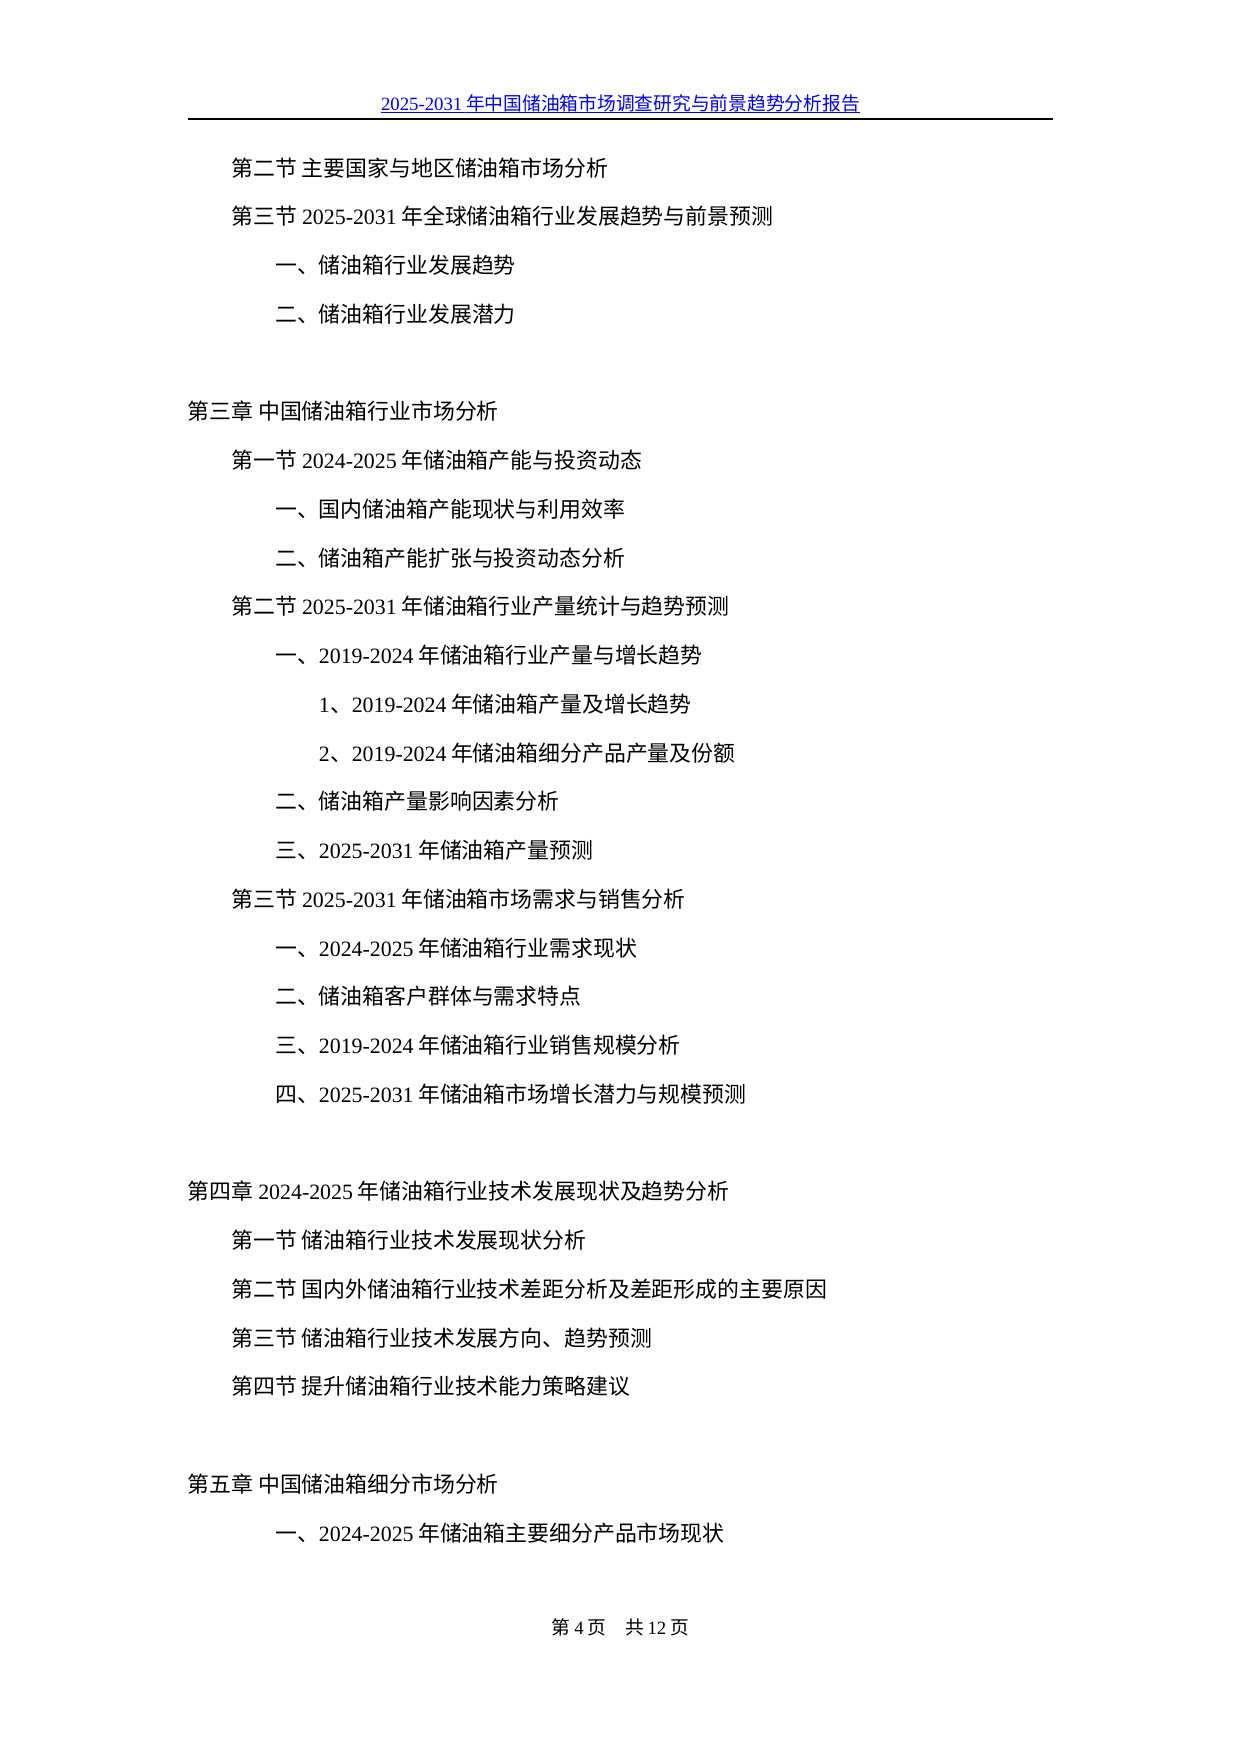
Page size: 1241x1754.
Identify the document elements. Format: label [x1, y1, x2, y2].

text [187, 150, 1053, 1548]
